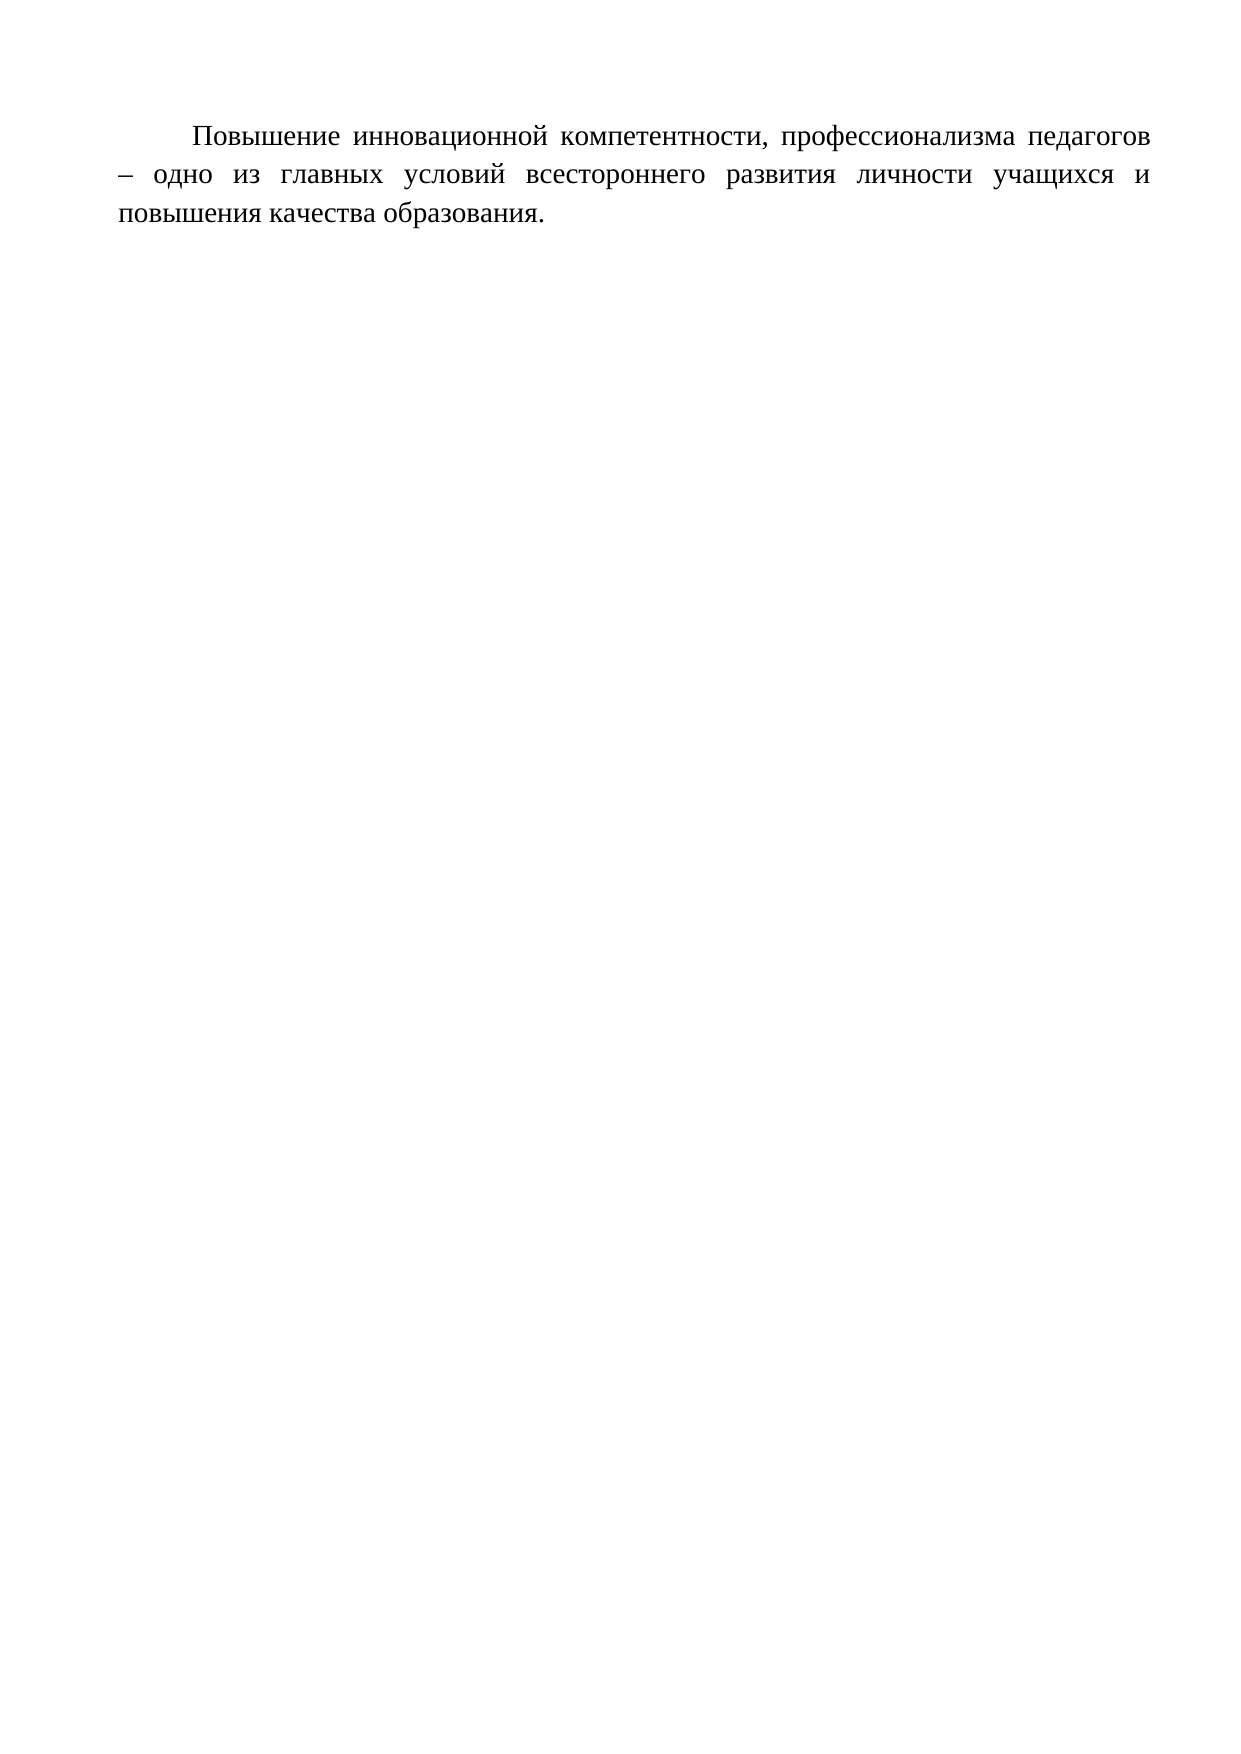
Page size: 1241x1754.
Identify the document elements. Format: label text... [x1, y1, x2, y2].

text Повышение инновационной компетентности, профессионализма педагогов – одно из главных условий всестороннего развития личности учащихся и повышения качества образования. [118, 118, 1152, 229]
